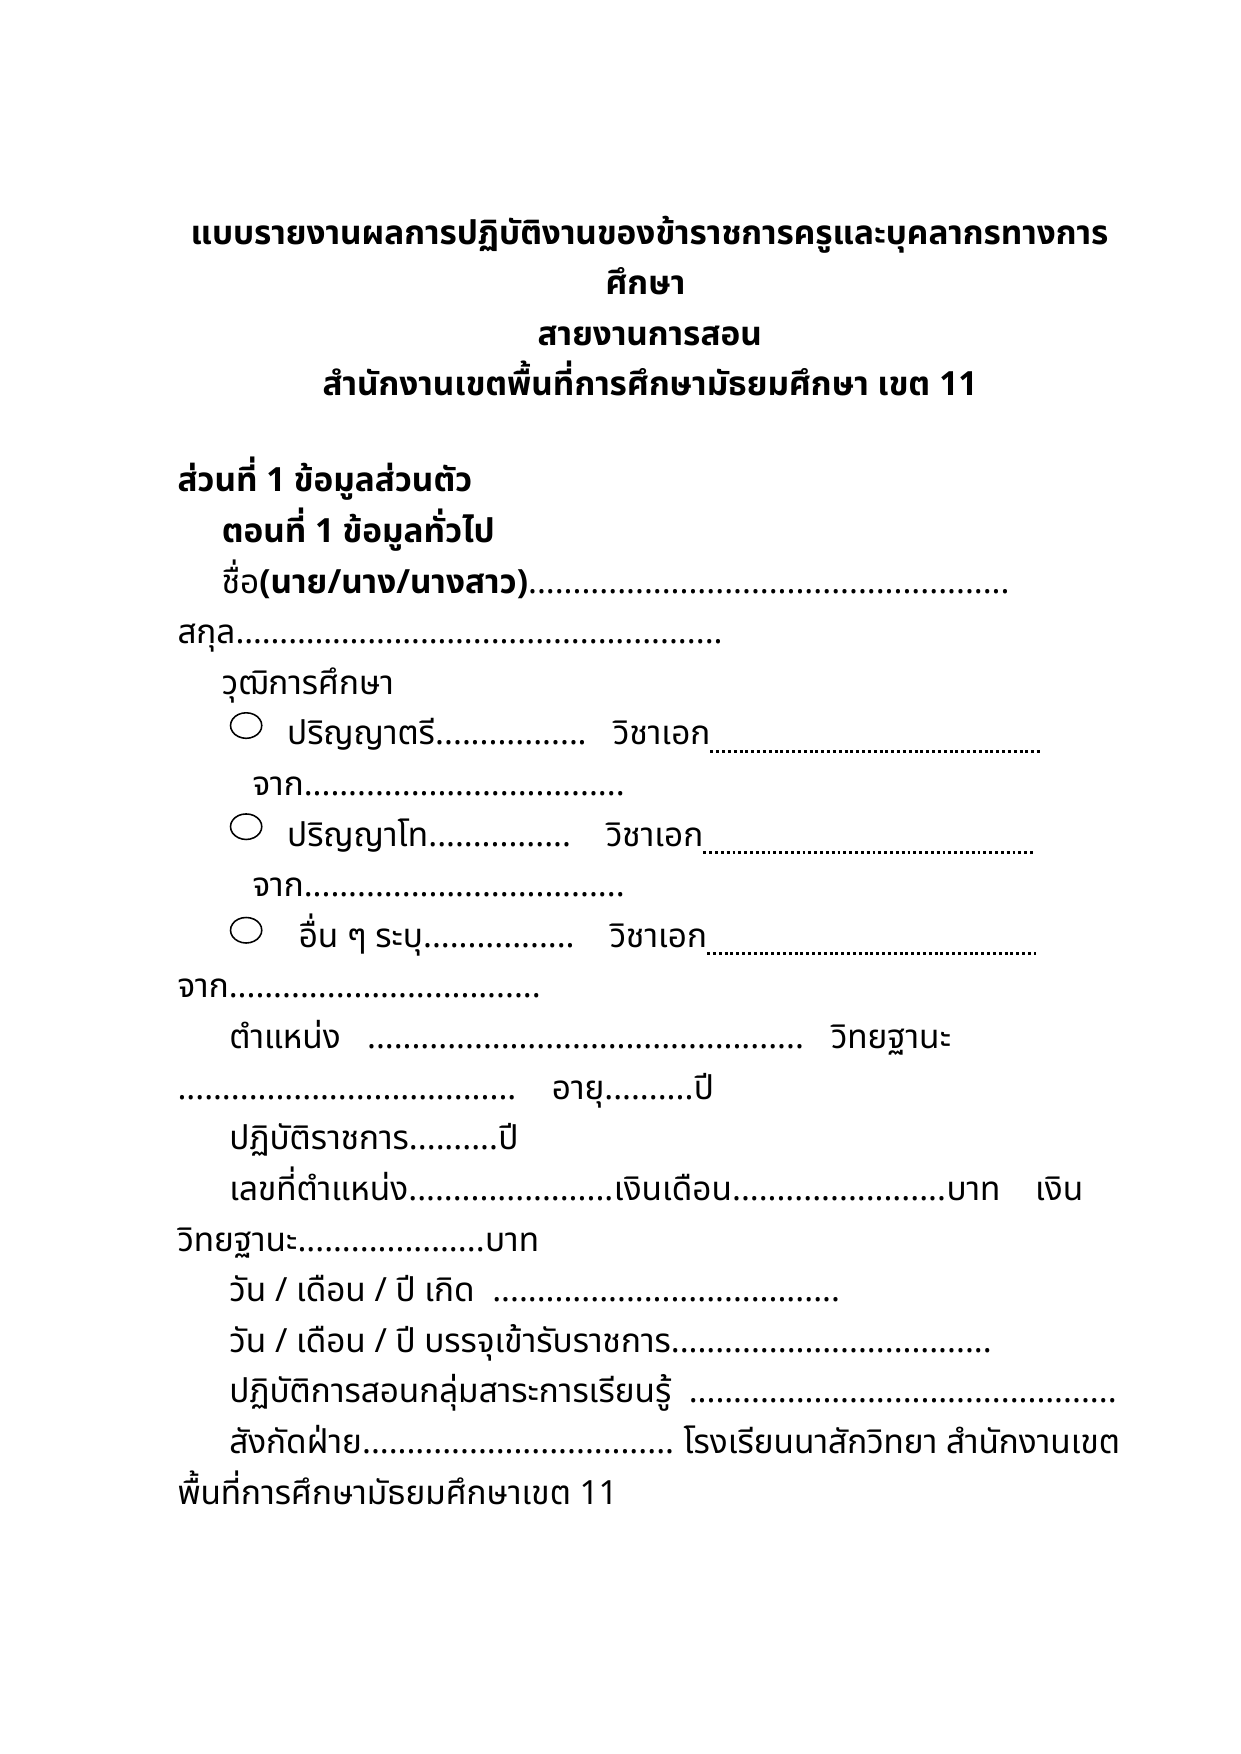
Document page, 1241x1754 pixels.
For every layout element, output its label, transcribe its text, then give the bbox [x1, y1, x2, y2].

text วุฒิการศึกษา [177, 659, 1122, 709]
text ปฏิบัติการสอนกลุ่มสาระการเรียนรู้ ................................................ [177, 1367, 1122, 1418]
text ชื่อ(นาย/นาง/นางสาว)...................................................... สกุล………………………............................ [177, 557, 1122, 659]
text แบบรายงานผลการปฏิบัติงานของข้าราชการครูและบุคลากรทางการศึกษา สายงานการสอน [177, 209, 1122, 360]
text ปริญญาโท................ วิชาเอก จาก.................................... [252, 810, 1122, 912]
text วัน / เดือน / ปี เกิด ....................................... [177, 1266, 1122, 1317]
text ตำแหน่ง ................................................. วิทยฐานะ ...................................... อายุ..........ปี [177, 1013, 1122, 1114]
text สังกัดฝ่าย................................... โรงเรียนนาสักวิทยา สำนักงานเขตพื้นที่การศึกษามัธยมศึกษาเขต 11 [177, 1418, 1122, 1519]
text ส่วนที่ 1 ข้อมูลส่วนตัว [177, 456, 1122, 507]
text เลขที่ตำแหน่ง.......................เงินเดือน........................บาท เงินวิทยฐานะ.....................บาท [177, 1165, 1122, 1266]
text ปริญญาตรี................. วิชาเอก จาก.................................... [252, 709, 1122, 810]
text อื่น ๆ ระบุ................. วิชาเอก จาก................................... [177, 912, 1122, 1013]
text ปฏิบัติราชการ..........ปี [177, 1114, 1122, 1165]
text ตอนที่ 1 ข้อมูลทั่วไป [177, 507, 1122, 557]
text วัน / เดือน / ปี บรรจุเข้ารับราชการ.................................... [177, 1317, 1122, 1367]
text สำนักงานเขตพื้นที่การศึกษามัธยมศึกษา เขต 11 [177, 360, 1122, 411]
